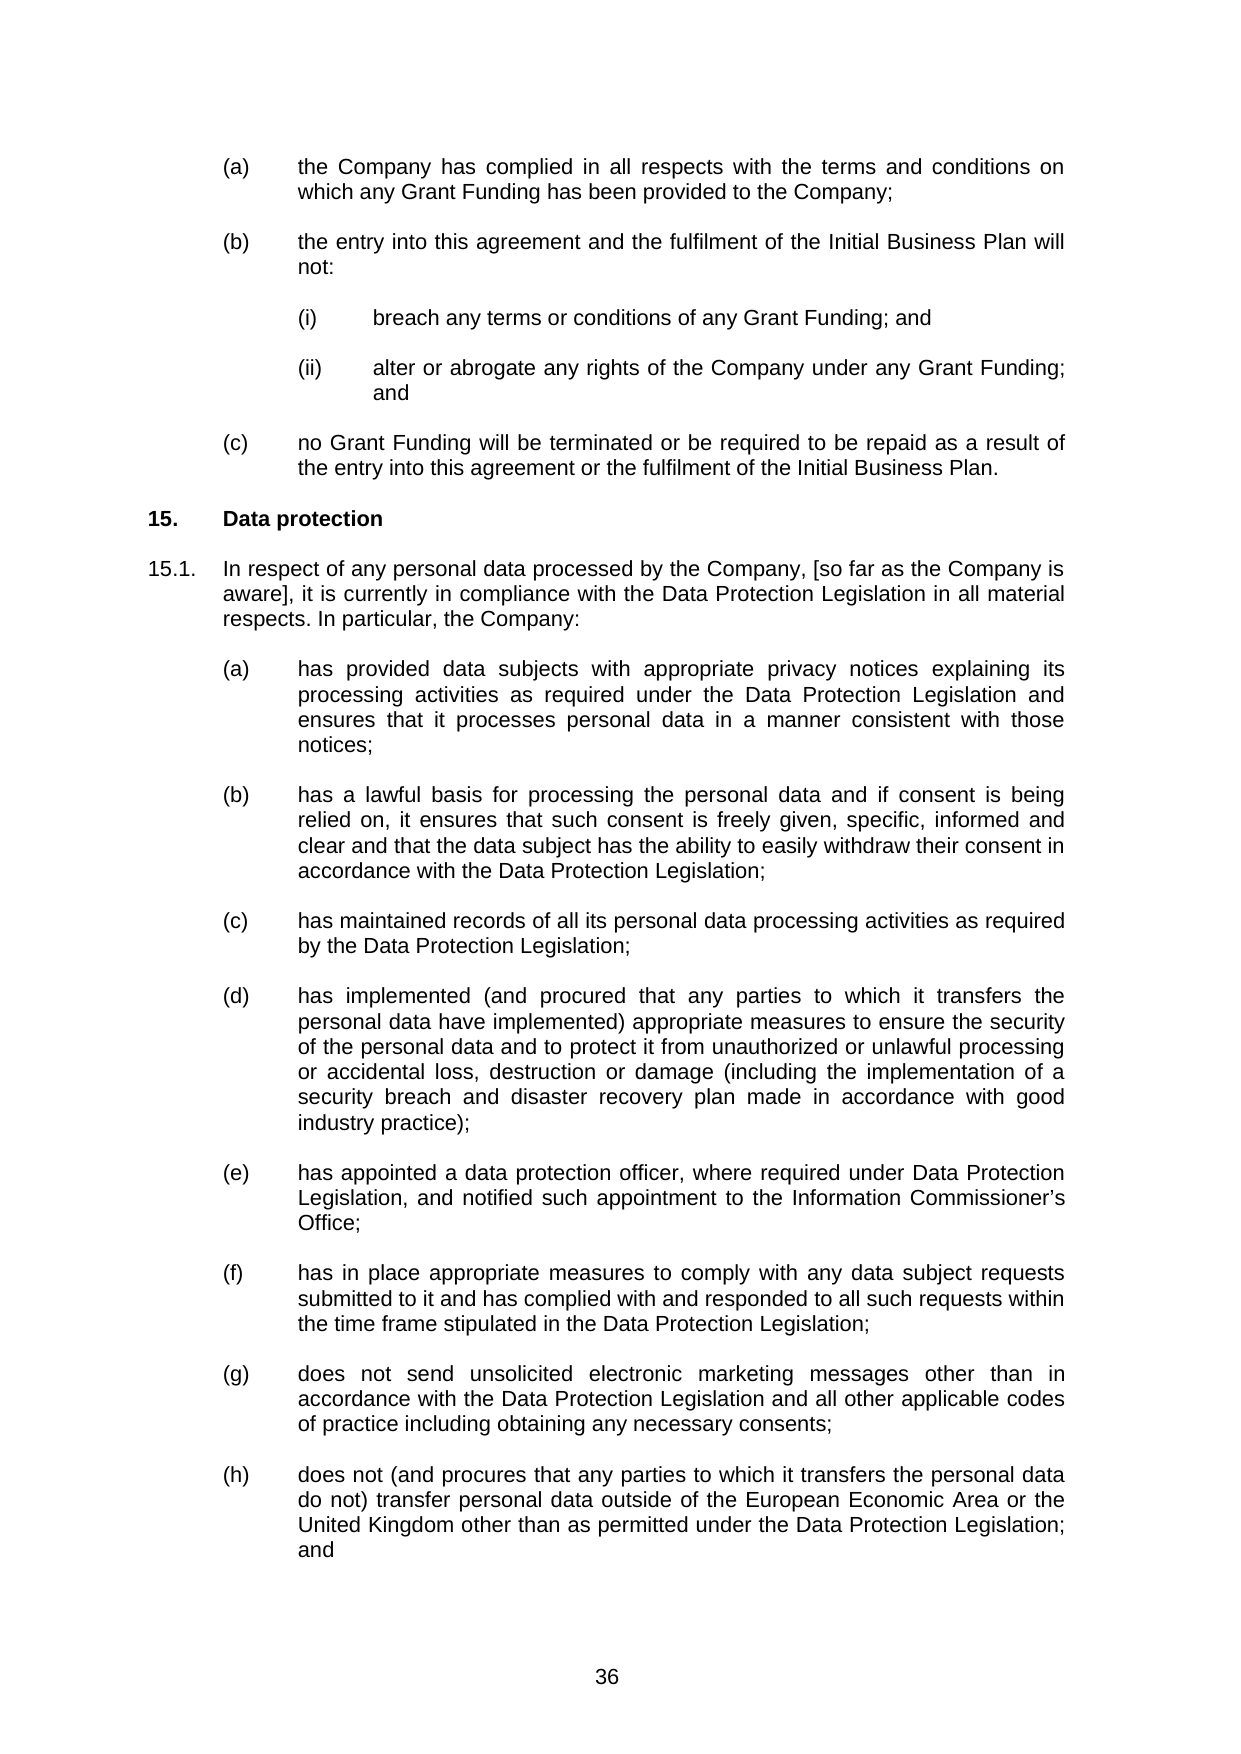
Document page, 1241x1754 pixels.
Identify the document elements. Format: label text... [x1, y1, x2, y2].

subtitle breach any terms or conditions of any Grant Funding; and [298, 304, 1066, 329]
subtitle has implemented (and procured that any parties to which it transfers the personal data have implemented) appropriate measures to ensure the security of the personal data and to protect it from unauthorized or unlawful processing or accidental loss, destruction or damage (including the implementation of a security breach and disaster recovery plan made in accordance with good industry practice); [223, 983, 1066, 1134]
subtitle the Company has complied in all respects with the terms and conditions on which any Grant Funding has been provided to the Company; [223, 153, 1066, 204]
subtitle does not send unsolicited electronic marketing messages other than in accordance with the Data Protection Legislation and all other applicable codes of practice including obtaining any necessary consents; [223, 1361, 1066, 1436]
subtitle no Grant Funding will be terminated or be required to be repaid as a result of the entry into this agreement or the fulfilment of the Initial Business Plan. [223, 430, 1066, 480]
subtitle does not (and procures that any parties to which it transfers the personal data do not) transfer personal data outside of the European Economic Area or the United Kingdom other than as permitted under the Data Protection Legislation; and [223, 1461, 1066, 1562]
subtitle the entry into this agreement and the fulfilment of the Initial Business Plan will not: [223, 229, 1066, 279]
subtitle has in place appropriate measures to comply with any data subject requests submitted to it and has complied with and responded to all such requests within the time frame stipulated in the Data Protection Legislation; [223, 1260, 1066, 1336]
subtitle Data protection [148, 505, 1066, 531]
subtitle In respect of any personal data processed by the Company, [so far as the Company is aware], it is currently in compliance with the Data Protection Legislation in all material respects. In particular, the Company: [148, 556, 1066, 631]
subtitle has appointed a data protection officer, where required under Data Protection Legislation, and notified such appointment to the Information Commissioner’s Office; [223, 1159, 1066, 1235]
subtitle has maintained records of all its personal data processing activities as required by the Data Protection Legislation; [223, 908, 1066, 958]
subtitle has provided data subjects with appropriate privacy notices explaining its processing activities as required under the Data Protection Legislation and ensures that it processes personal data in a manner consistent with those notices; [223, 656, 1066, 757]
subtitle has a lawful basis for processing the personal data and if consent is being relied on, it ensures that such consent is freely given, specific, informed and clear and that the data subject has the ability to easily withdraw their consent in accordance with the Data Protection Legislation; [223, 782, 1066, 883]
subtitle alter or abrogate any rights of the Company under any Grant Funding; and [298, 354, 1066, 405]
